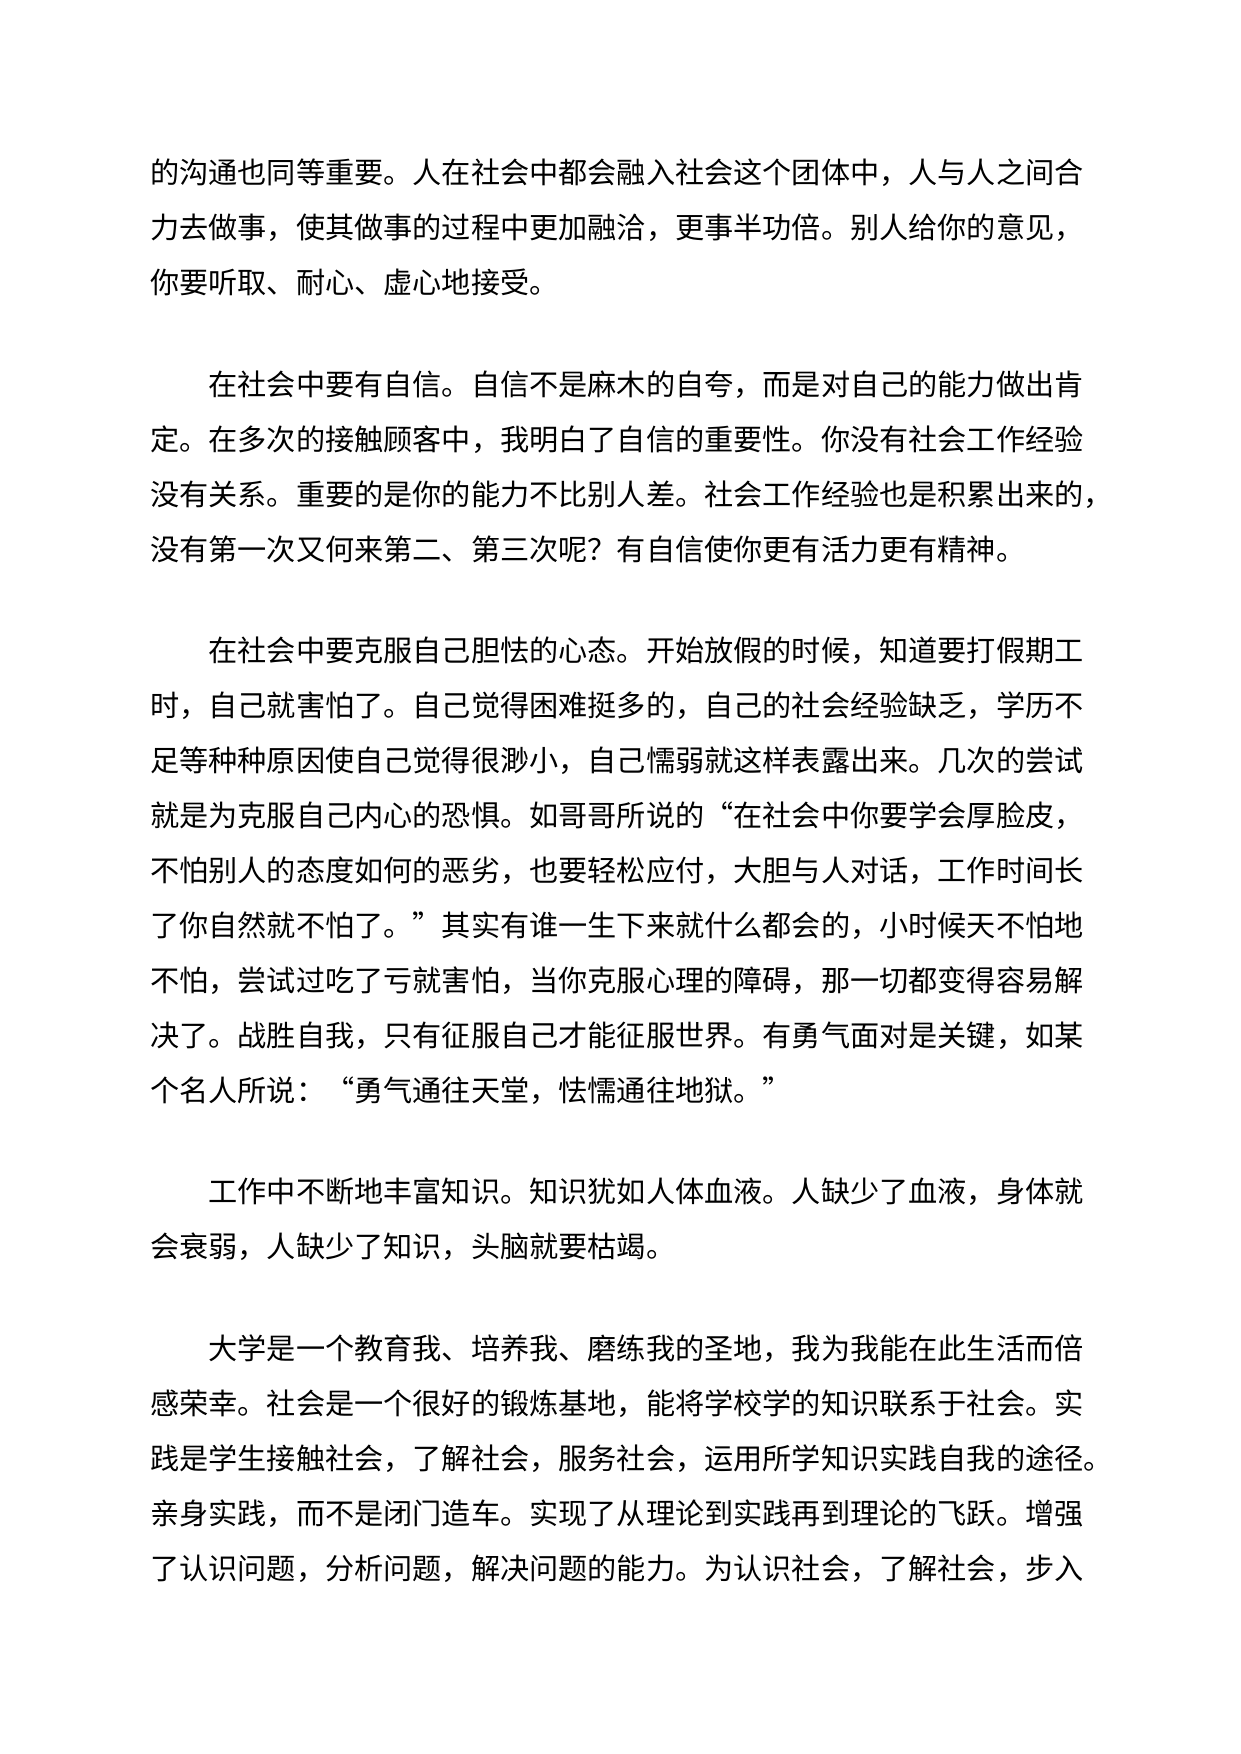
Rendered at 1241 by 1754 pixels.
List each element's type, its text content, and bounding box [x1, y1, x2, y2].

text 在社会中要有自信。自信不是麻木的自夸，而是对自己的能力做出肯定。在多次的接触顾客中，我明白了自信的重要性。你没有社会工作经验没有关系。重要的是你的能力不比别人差。社会工作经验也是积累出来的，没有第一次又何来第二、第三次呢？有自信使你更有活力更有精神。 [150, 362, 1090, 568]
text 在社会中要克服自己胆怯的心态。开始放假的时候，知道要打假期工时，自己就害怕了。自己觉得困难挺多的，自己的社会经验缺乏，学历不足等种种原因使自己觉得很渺小，自己懦弱就这样表露出来。几次的尝试就是为克服自己内心的恐惧。如哥哥所说的“在社会中你要学会厚脸皮，不怕别人的态度如何的恶劣，也要轻松应付，大胆与人对话，工作时间长了你自然就不怕了。”其实有谁一生下来就什么都会的，小时候天不怕地不怕，尝试过吃了亏就害怕，当你克服心理的障碍，那一切都变得容易解决了。战胜自我，只有征服自己才能征服世界。有勇气面对是关键，如某个名人所说：“勇气通往天堂，怯懦通往地狱。” [150, 628, 1090, 1109]
text 工作中不断地丰富知识。知识犹如人体血液。人缺少了血液，身体就会衰弱，人缺少了知识，头脑就要枯竭。 [150, 1169, 1090, 1266]
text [150, 150, 1090, 302]
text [150, 1326, 1090, 1587]
